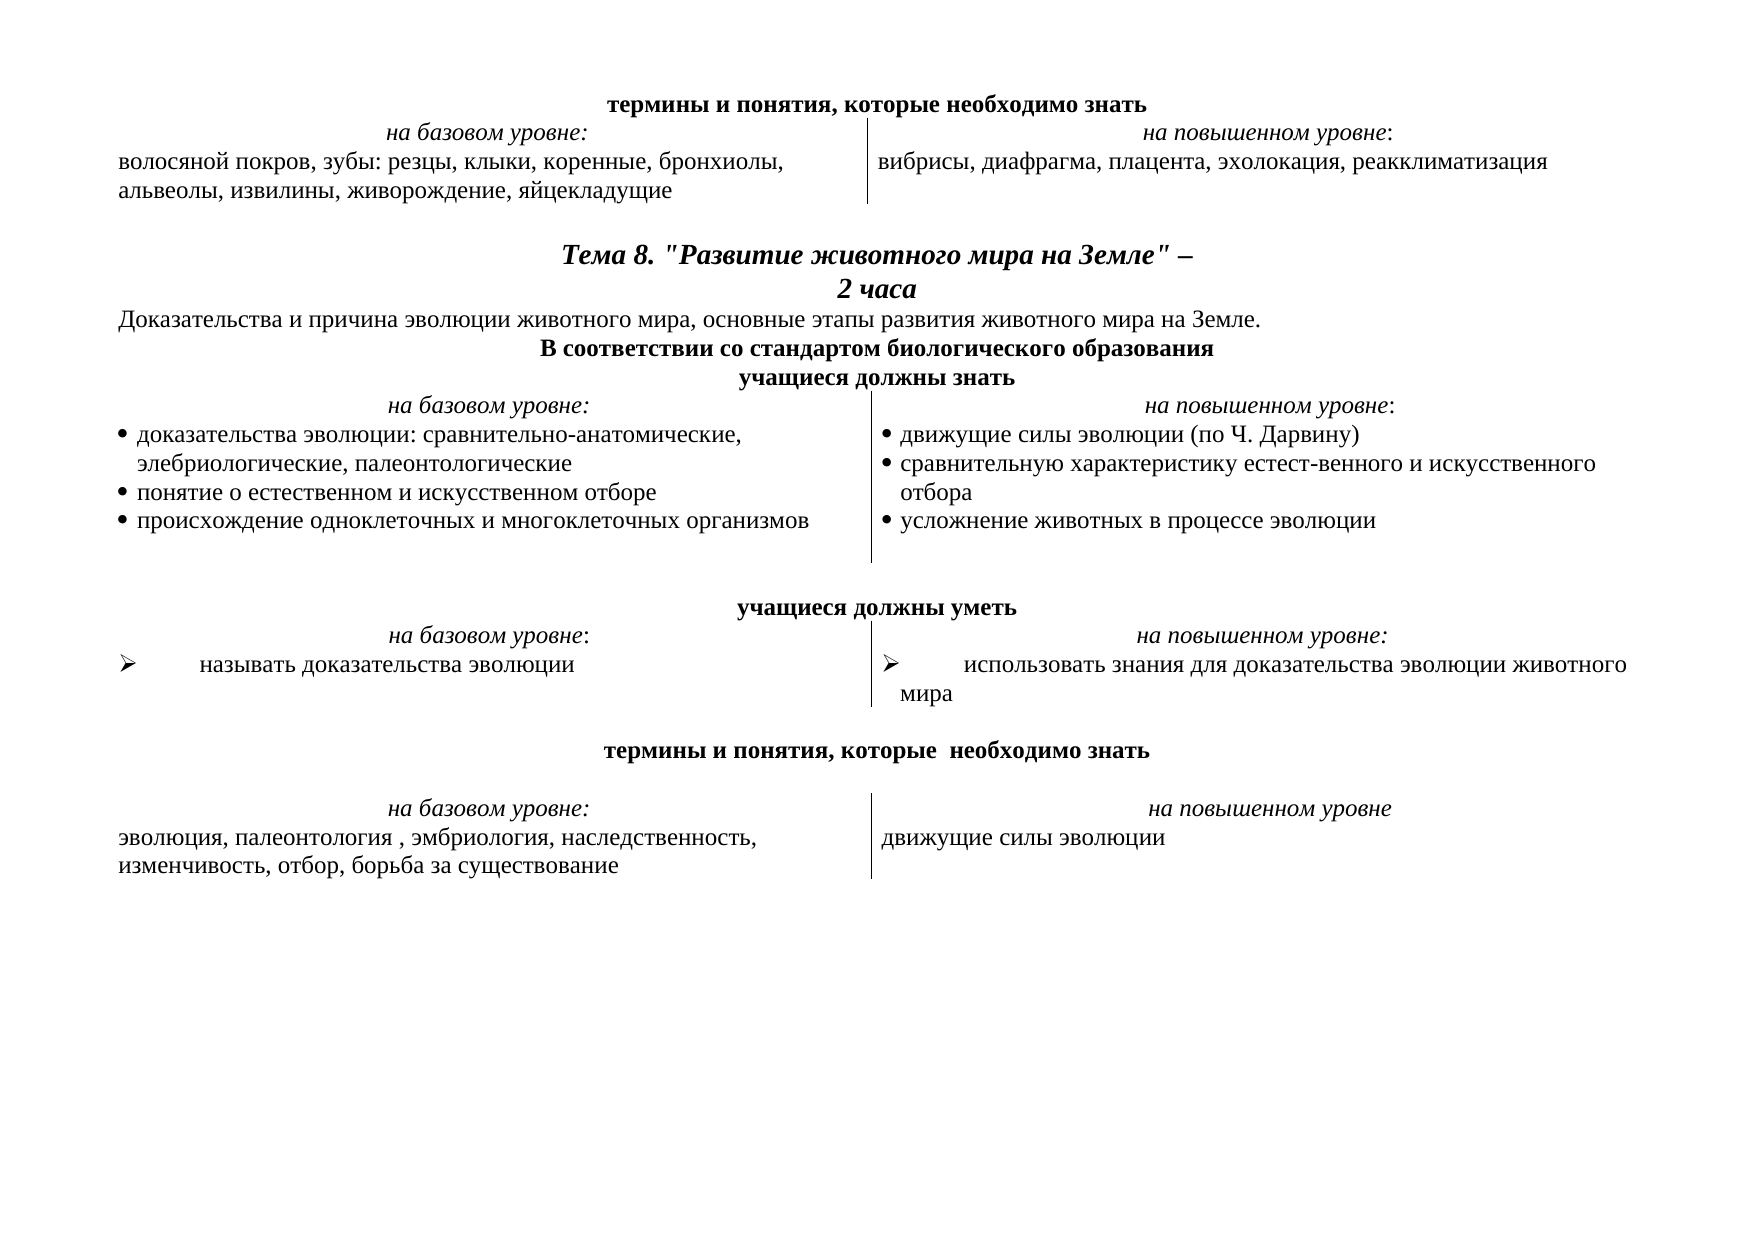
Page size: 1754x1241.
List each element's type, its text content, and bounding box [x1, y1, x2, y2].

table_header на базовом уровне: волосяной покров, зубы: резцы, клыки, коренные, бронхиолы, альвеолы, извилины, живорождение, яйцекладущие [107, 118, 867, 204]
table_header на повышенном уровне: вибрисы, диафрагма, плацента, эхолокация, реакклиматизация [868, 118, 1668, 204]
table_header на базовом уровне: называть доказательства эволюции [107, 621, 871, 707]
table_header на повышенном уровне движущие силы эволюции [872, 793, 1668, 879]
text В соответствии со стандартом биологического образования [118, 333, 1636, 362]
text учащиеся должны знать [118, 362, 1636, 391]
text Тема 8. "Развитие животного мира на Земле" – [118, 237, 1636, 271]
text термины и понятия, которые необходимо знать [118, 89, 1636, 117]
table_header на повышенном уровне: движущие силы эволюции (по Ч. Дарвину) сравнительную характеристику естест-венного и искусственного отбора усложнение животных в процессе эволюции [872, 391, 1668, 563]
table_header на базовом уровне: доказательства эволюции: сравнительно-анатомические, элебриологические, палеонтологические понятие о естественном и искусственном отборе происхождение одноклеточных и многоклеточных организмов [107, 391, 871, 563]
text 2 часа [118, 271, 1636, 304]
text учащиеся должны уметь [118, 592, 1636, 621]
text Доказательства и причина эволюции животного мира, основные этапы развития животного мира на Земле. [118, 304, 1636, 333]
table_header на базовом уровне: эволюция, палеонтология , эмбриология, наследственность, изменчивость, отбор, борьба за существование [107, 793, 871, 879]
text термины и понятия, которые необходимо знать [118, 736, 1636, 764]
table_header на повышенном уровне: использовать знания для доказательства эволюции животного мира [872, 621, 1654, 707]
